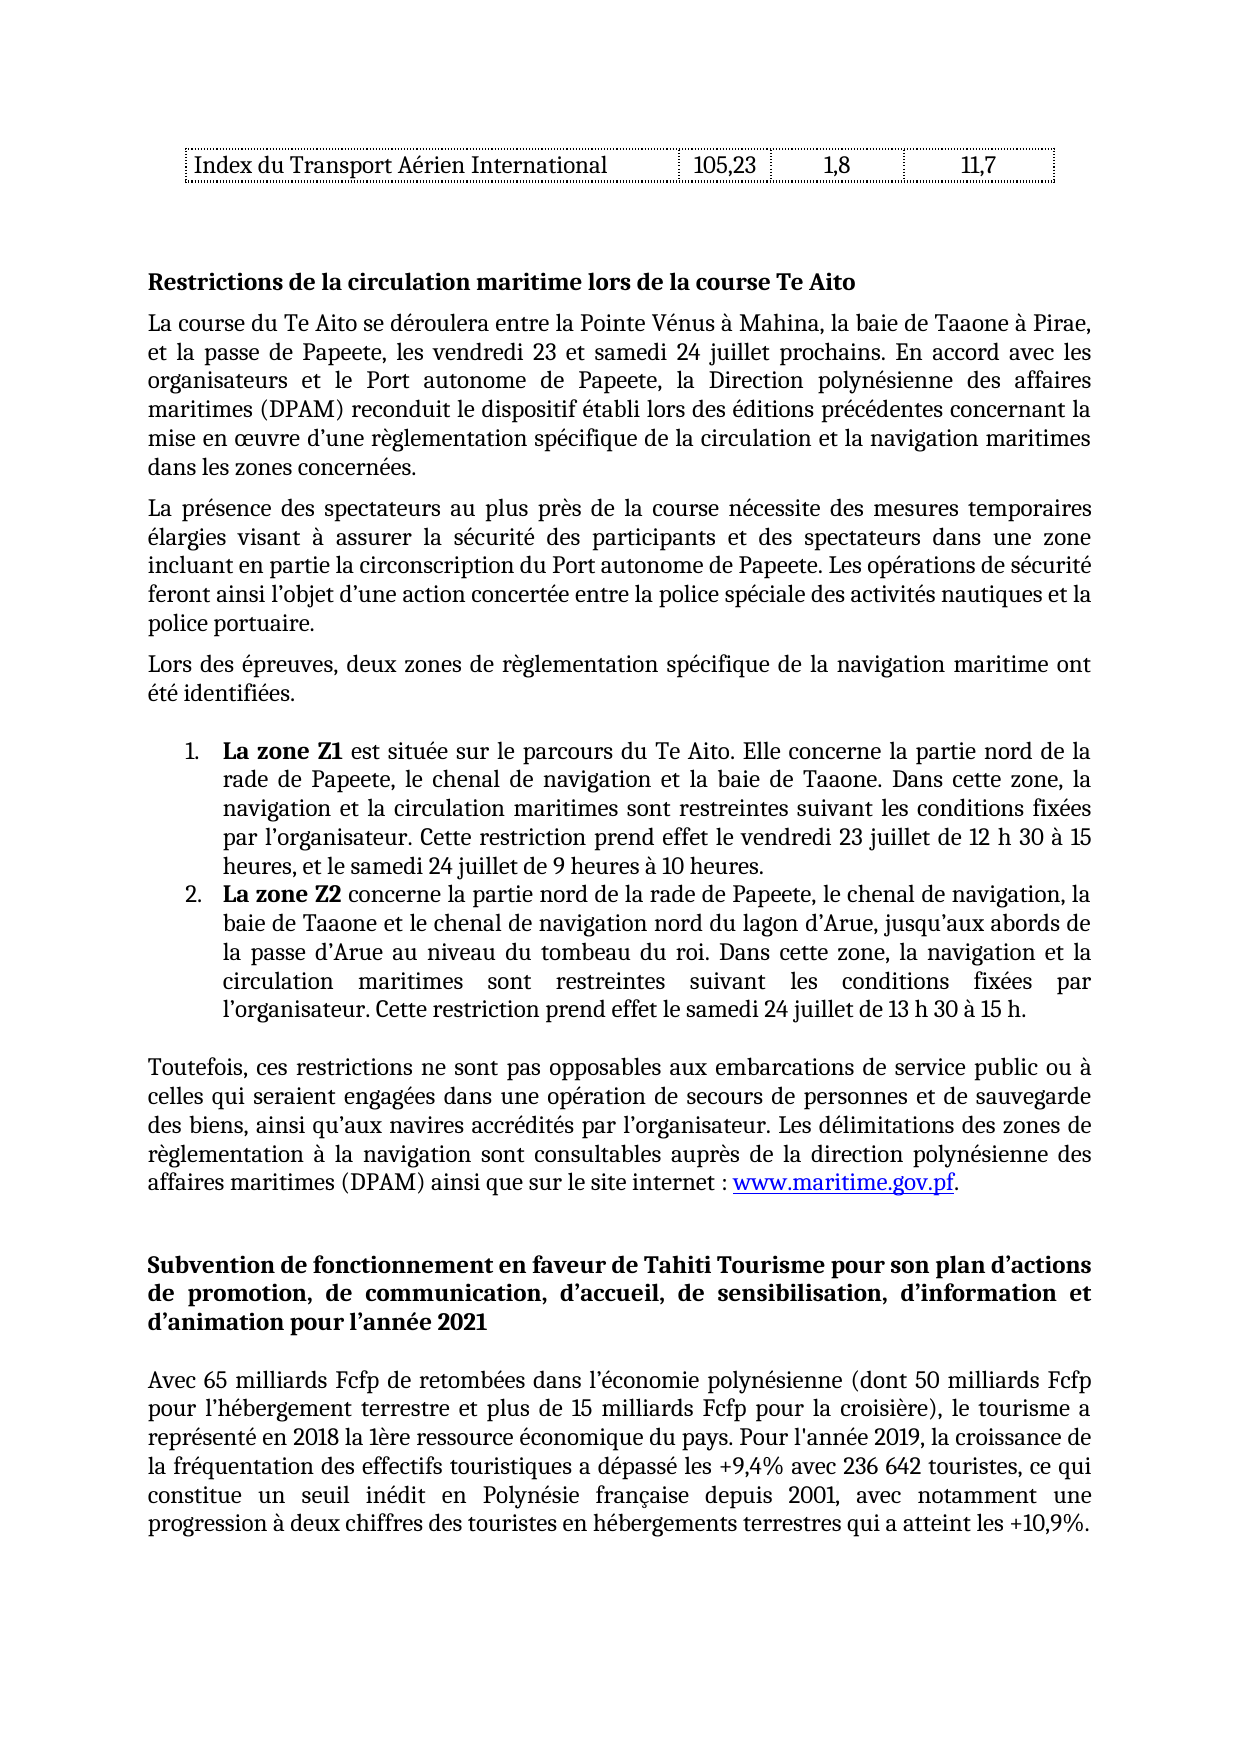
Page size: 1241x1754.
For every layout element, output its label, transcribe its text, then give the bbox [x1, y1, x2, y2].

list La zone Z1 est située sur le parcours du Te Aito. Elle concerne la partie nord de la rade de Papeete, le chenal de navigation et la baie de Taaone. Dans cette zone, la navigation et la circulation maritimes sont restreintes suivant les conditions fixées par l’organisateur. Cette restriction prend effet le vendredi 23 juillet de 12 h 30 à 15 heures, et le samedi 24 juillet de 9 heures à 10 heures. [185, 737, 1093, 880]
text Subvention de fonctionnement en faveur de Tahiti Tourisme pour son plan d’actions de promotion, de communication, d’accueil, de sensibilisation, d’information et d’animation pour l’année 2021 [148, 1251, 1093, 1337]
list La zone Z2 concerne la partie nord de la rade de Papeete, le chenal de navigation, la baie de Taaone et le chenal de navigation nord du lagon d’Arue, jusqu’aux abords de la passe d’Arue au niveau du tombeau du roi. Dans cette zone, la navigation et la circulation maritimes sont restreintes suivant les conditions fixées par l’organisateur. Cette restriction prend effet le samedi 24 juillet de 13 h 30 à 15 h. [185, 880, 1093, 1024]
text La présence des spectateurs au plus près de la course nécessite des mesures temporaires élargies visant à assurer la sécurité des participants et des spectateurs dans une zone incluant en partie la circonscription du Port autonome de Papeete. Les opérations de sécurité feront ainsi l’objet d’une action concertée entre la police spéciale des activités nautiques et la police portuaire. [148, 494, 1093, 637]
table_cell 1,8 [771, 148, 903, 180]
text Avec 65 milliards Fcfp de retombées dans l’économie polynésienne (dont 50 milliards Fcfp pour l’hébergement terrestre et plus de 15 milliards Fcfp pour la croisière), le tourisme a représenté en 2018 la 1ère ressource économique du pays. Pour l'année 2019, la croissance de la fréquentation des effectifs touristiques a dépassé les +9,4% avec 236 642 touristes, ce qui constitue un seuil inédit en Polynésie française depuis 2001, avec notamment une progression à deux chiffres des touristes en hébergements terrestres qui a atteint les +10,9%. [148, 1366, 1093, 1538]
table_cell 11,7 [904, 148, 1054, 180]
text Restrictions de la circulation maritime lors de la course Te Aito [148, 268, 1093, 296]
text Toutefois, ces restrictions ne sont pas opposables aux embarcations de service public ou à celles qui seraient engagées dans une opération de secours de personnes et de sauvegarde des biens, ainsi qu’aux navires accrédités par l’organisateur. Les délimitations des zones de règlementation à la navigation sont consultables auprès de la direction polynésienne des affaires maritimes (DPAM) ainsi que sur le site internet : www.maritime.gov.pf. [148, 1053, 1093, 1197]
table_cell Index du Transport Aérien International [186, 148, 679, 180]
text Lors des épreuves, deux zones de règlementation spécifique de la navigation maritime ont été identifiées. [148, 650, 1093, 707]
text La course du Te Aito se déroulera entre la Pointe Vénus à Mahina, la baie de Taaone à Pirae, et la passe de Papeete, les vendredi 23 et samedi 24 juillet prochains. En accord avec les organisateurs et le Port autonome de Papeete, la Direction polynésienne des affaires maritimes (DPAM) reconduit le dispositif établi lors des éditions précédentes concernant la mise en œuvre d’une règlementation spécifique de la circulation et la navigation maritimes dans les zones concernées. [148, 309, 1093, 481]
table_cell 105,23 [679, 148, 771, 180]
